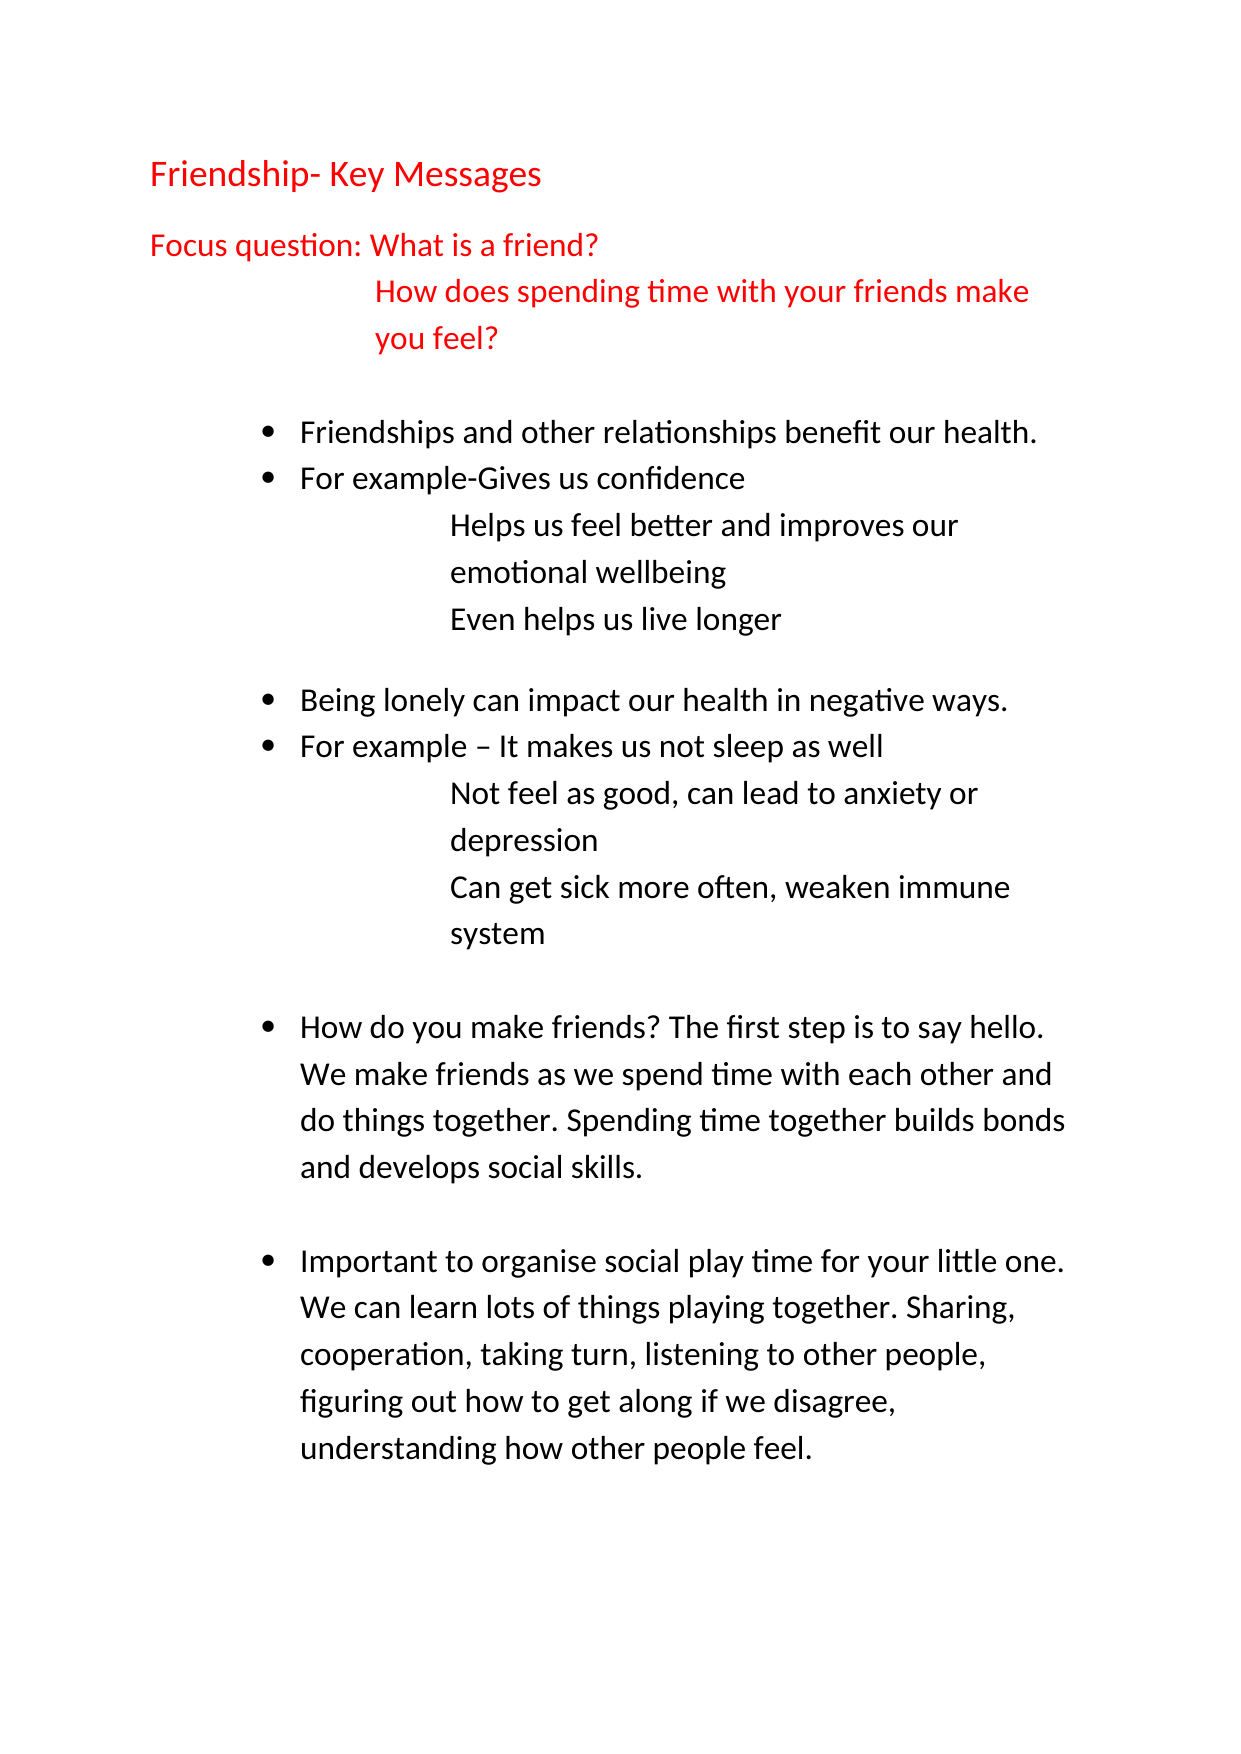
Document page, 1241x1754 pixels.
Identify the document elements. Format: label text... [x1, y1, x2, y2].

text Helps us feel better and improves our emotional wellbeing [225, 504, 1090, 592]
text Can get sick more often, weaken immune system [225, 866, 1090, 953]
list For example – It makes us not sleep as well Not feel as good, can lead to anxiety or depression [262, 725, 1090, 859]
list How do you make friends? The first step is to say hello. We make friends as we spend time with each other and do things together. Spending time together builds bonds and develops social skills. [262, 1006, 1090, 1187]
list Important to organise social play time for your little one. We can learn lots of things playing together. Sharing, cooperation, taking turn, listening to other people, figuring out how to get along if we disagree, understanding how other people feel. [262, 1240, 1090, 1468]
list Being lonely can impact our health in negative ways. [262, 678, 1090, 719]
text Focus question: What is a friend? [150, 223, 1090, 264]
text Friendship- Key Messages [150, 150, 1090, 196]
list For example-Gives us confidence [262, 457, 1090, 498]
text How does spending time with your friends make you feel? [300, 270, 1090, 358]
list Friendships and other relationships benefit our health. [262, 411, 1090, 451]
text Even helps us live longer [225, 598, 1090, 638]
